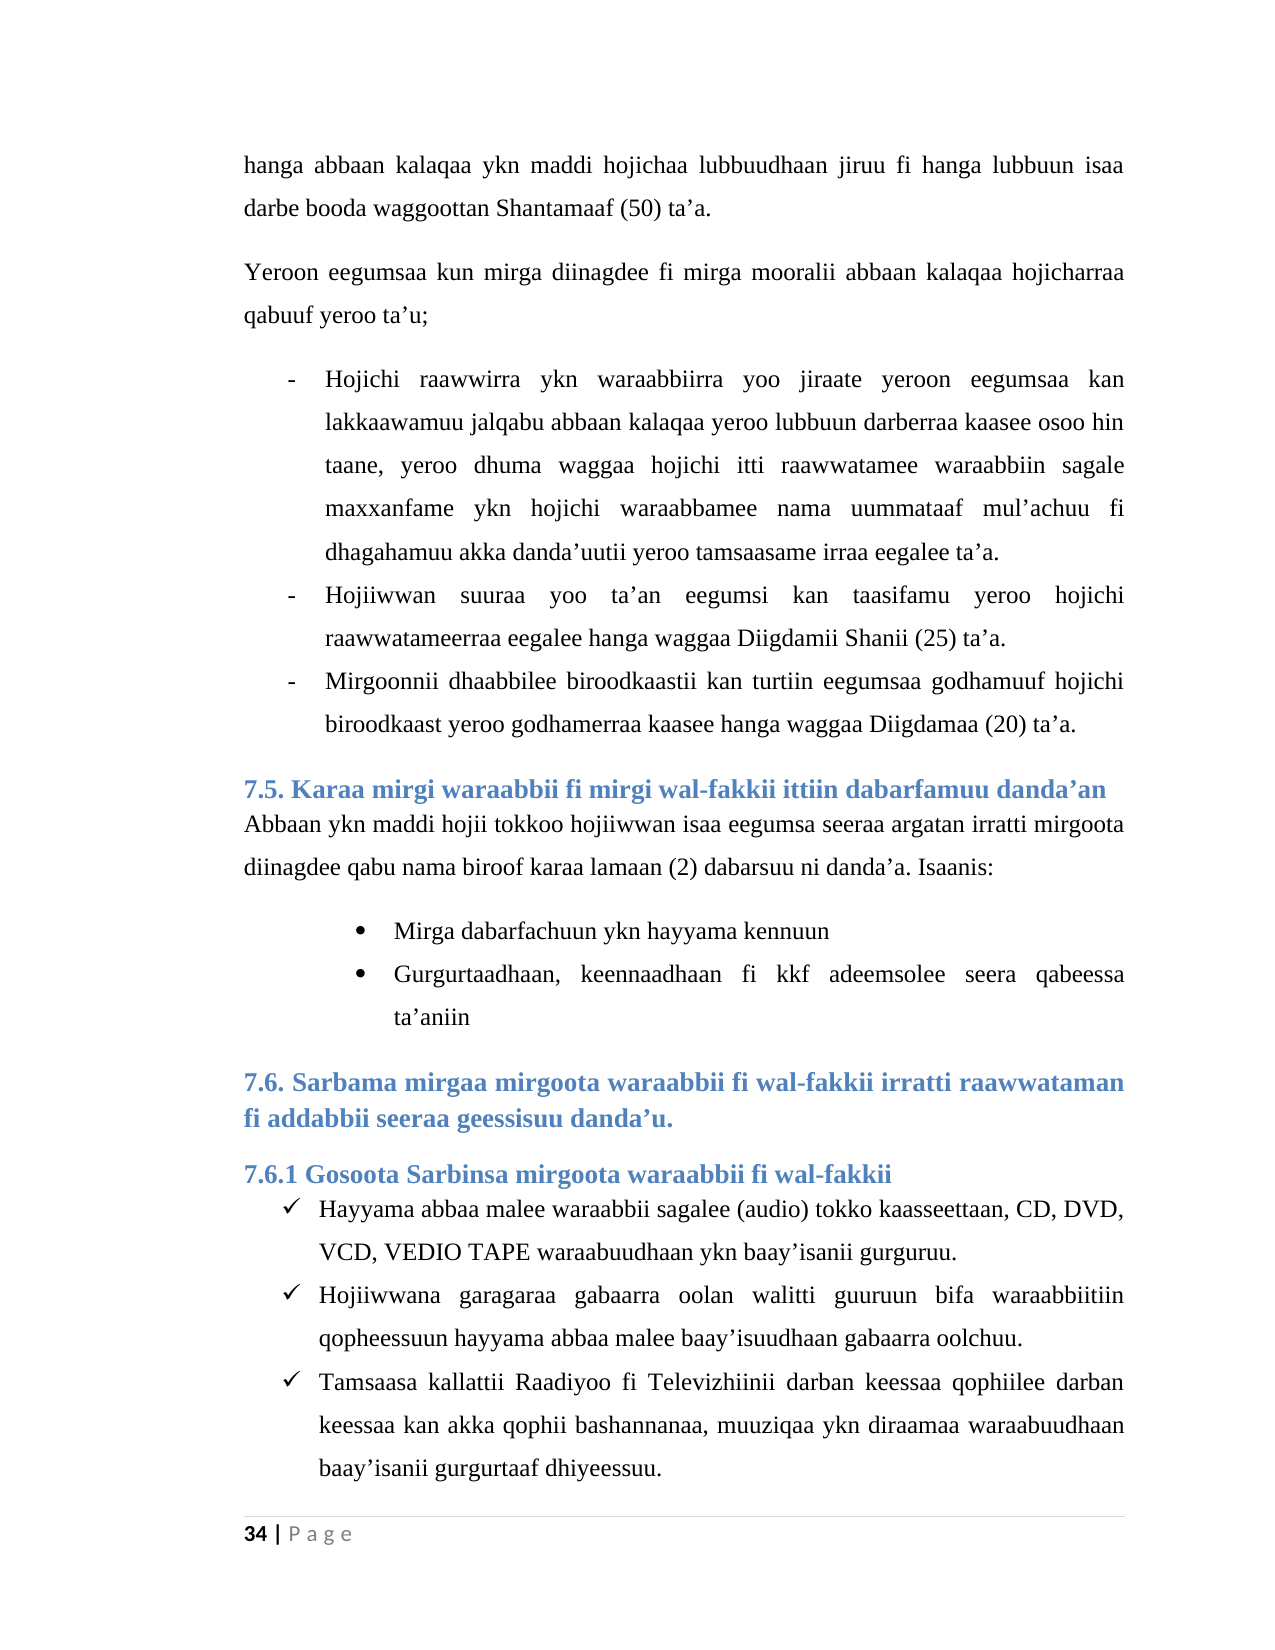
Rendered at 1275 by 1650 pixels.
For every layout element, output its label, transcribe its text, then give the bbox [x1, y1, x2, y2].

list Hojichi raawwirra ykn waraabbiirra yoo jiraate yeroon eegumsaa kan lakkaawamuu jalqabu abbaan kalaqaa yeroo lubbuun darberraa kaasee osoo hin taane, yeroo dhuma waggaa hojichi itti raawwatamee waraabbiin sagale maxxanfame ykn hojichi waraabbamee nama uummataaf mul’achuu fi dhagahamuu akka danda’uutii yeroo tamsaasame irraa eegalee ta’a. [287, 364, 1125, 565]
list Hayyama abbaa malee waraabbii sagalee (audio) tokko kaasseettaan, CD, DVD, VCD, VEDIO TAPE waraabuudhaan ykn baay’isanii gurguruu. [281, 1194, 1125, 1266]
list Gurgurtaadhaan, keennaadhaan fi kkf adeemsolee seera qabeessa ta’aniin [356, 959, 1125, 1031]
subtitle 7.6. Sarbama mirgaa mirgoota waraabbii fi wal-fakkii irratti raawwataman fi addabbii seeraa geessisuu danda’u. [244, 1066, 1125, 1133]
list Hojiiwwana garagaraa gabaarra oolan walitti guuruun bifa waraabbiitiin qopheessuun hayyama abbaa malee baay’isuudhaan gabaarra oolchuu. [281, 1280, 1125, 1352]
subtitle 7.5. Karaa mirgi waraabbii fi mirgi wal-fakkii ittiin dabarfamuu danda’an [244, 773, 1125, 804]
list Hojiiwwan suuraa yoo ta’an eegumsi kan taasifamu yeroo hojichi raawwatameerraa eegalee hanga waggaa Diigdamii Shanii (25) ta’a. [287, 580, 1125, 652]
list Mirga dabarfachuun ykn hayyama kennuun [356, 916, 1125, 945]
text Yeroon eegumsaa kun mirga diinagdee fi mirga mooralii abbaan kalaqaa hojicharraa qabuuf yeroo ta’u; [244, 257, 1125, 329]
list Mirgoonnii dhaabbilee biroodkaastii kan turtiin eegumsaa godhamuuf hojichi biroodkaast yeroo godhamerraa kaasee hanga waggaa Diigdamaa (20) ta’a. [287, 666, 1125, 738]
text Abbaan ykn maddi hojii tokkoo hojiiwwan isaa eegumsa seeraa argatan irratti mirgoota diinagdee qabu nama biroof karaa lamaan (2) dabarsuu ni danda’a. Isaanis: [244, 809, 1125, 881]
list Tamsaasa kallattii Raadiyoo fi Televizhiinii darban keessaa qophiilee darban keessaa kan akka qophii bashannanaa, muuziqaa ykn diraamaa waraabuudhaan baay’isanii gurgurtaaf dhiyeessuu. [281, 1367, 1125, 1482]
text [244, 150, 1125, 222]
subtitle 7.6.1 Gosoota Sarbinsa mirgoota waraabbii fi wal-fakkii [244, 1158, 1125, 1189]
